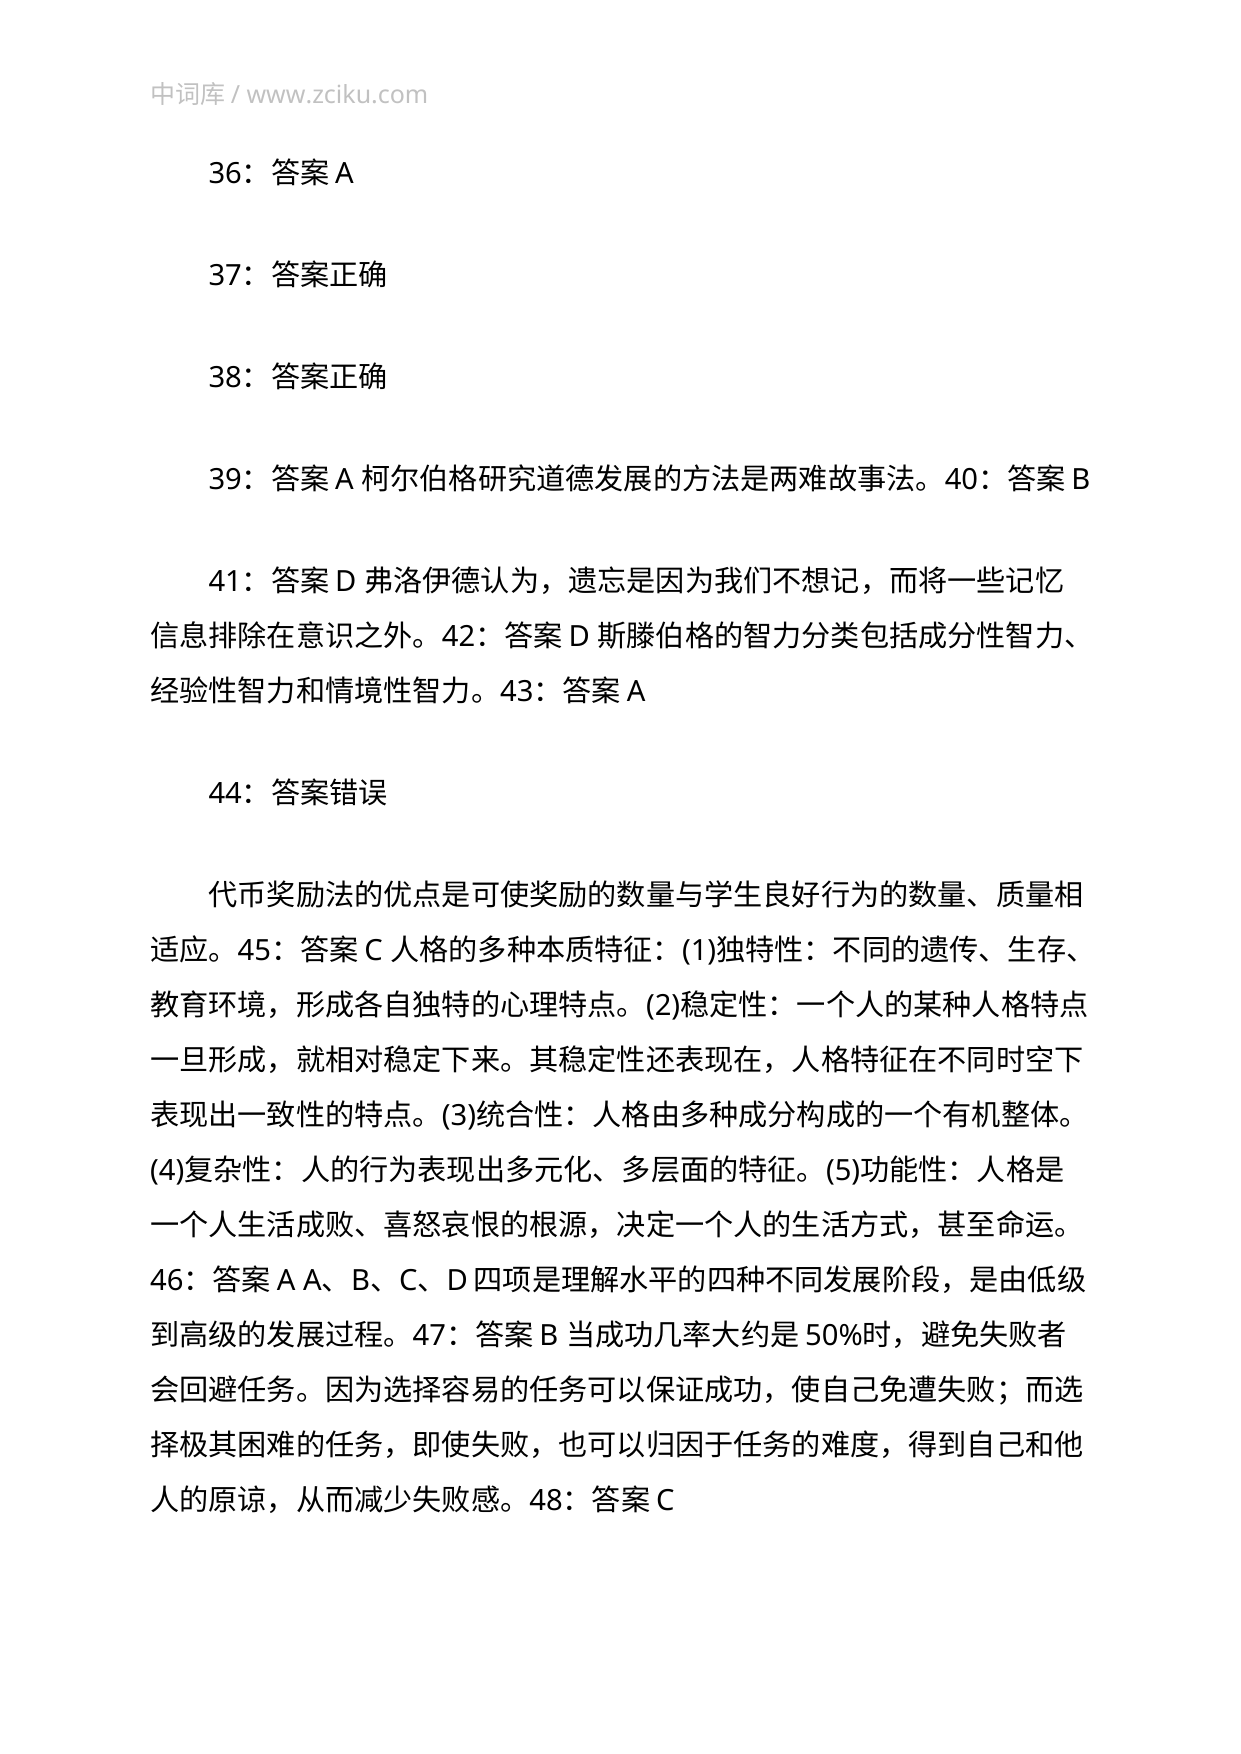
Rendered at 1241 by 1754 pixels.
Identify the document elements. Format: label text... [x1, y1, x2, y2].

text 37：答案正确 [150, 252, 1090, 294]
text 代币奖励法的优点是可使奖励的数量与学生良好行为的数量、质量相适应。45：答案C 人格的多种本质特征：(1)独特性：不同的遗传、生存、教育环境，形成各自独特的心理特点。(2)稳定性：一个人的某种人格特点一旦形成，就相对稳定下来。其稳定性还表现在，人格特征在不同时空下表现出一致性的特点。(3)统合性：人格由多种成分构成的一个有机整体。(4)复杂性：人的行为表现出多元化、多层面的特征。(5)功能性：人格是一个人生活成败、喜怒哀恨的根源，决定一个人的生活方式，甚至命运。46：答案A A、B、C、D四项是理解水平的四种不同发展阶段，是由低级到高级的发展过程。47：答案B 当成功几率大约是50%时，避免失败者会回避任务。因为选择容易的任务可以保证成功，使自己免遭失败；而选择极其困难的任务，即使失败，也可以归因于任务的难度，得到自己和他人的原谅，从而减少失败感。48：答案C [150, 872, 1090, 1519]
text 41：答案D 弗洛伊德认为，遗忘是因为我们不想记，而将一些记忆信息排除在意识之外。42：答案D 斯滕伯格的智力分类包括成分性智力、经验性智力和情境性智力。43：答案A [150, 558, 1090, 710]
text 39：答案A 柯尔伯格研究道德发展的方法是两难故事法。40：答案B [150, 456, 1090, 498]
text 44：答案错误 [150, 770, 1090, 812]
text 38：答案正确 [150, 354, 1090, 396]
text 36：答案A [150, 150, 1090, 192]
